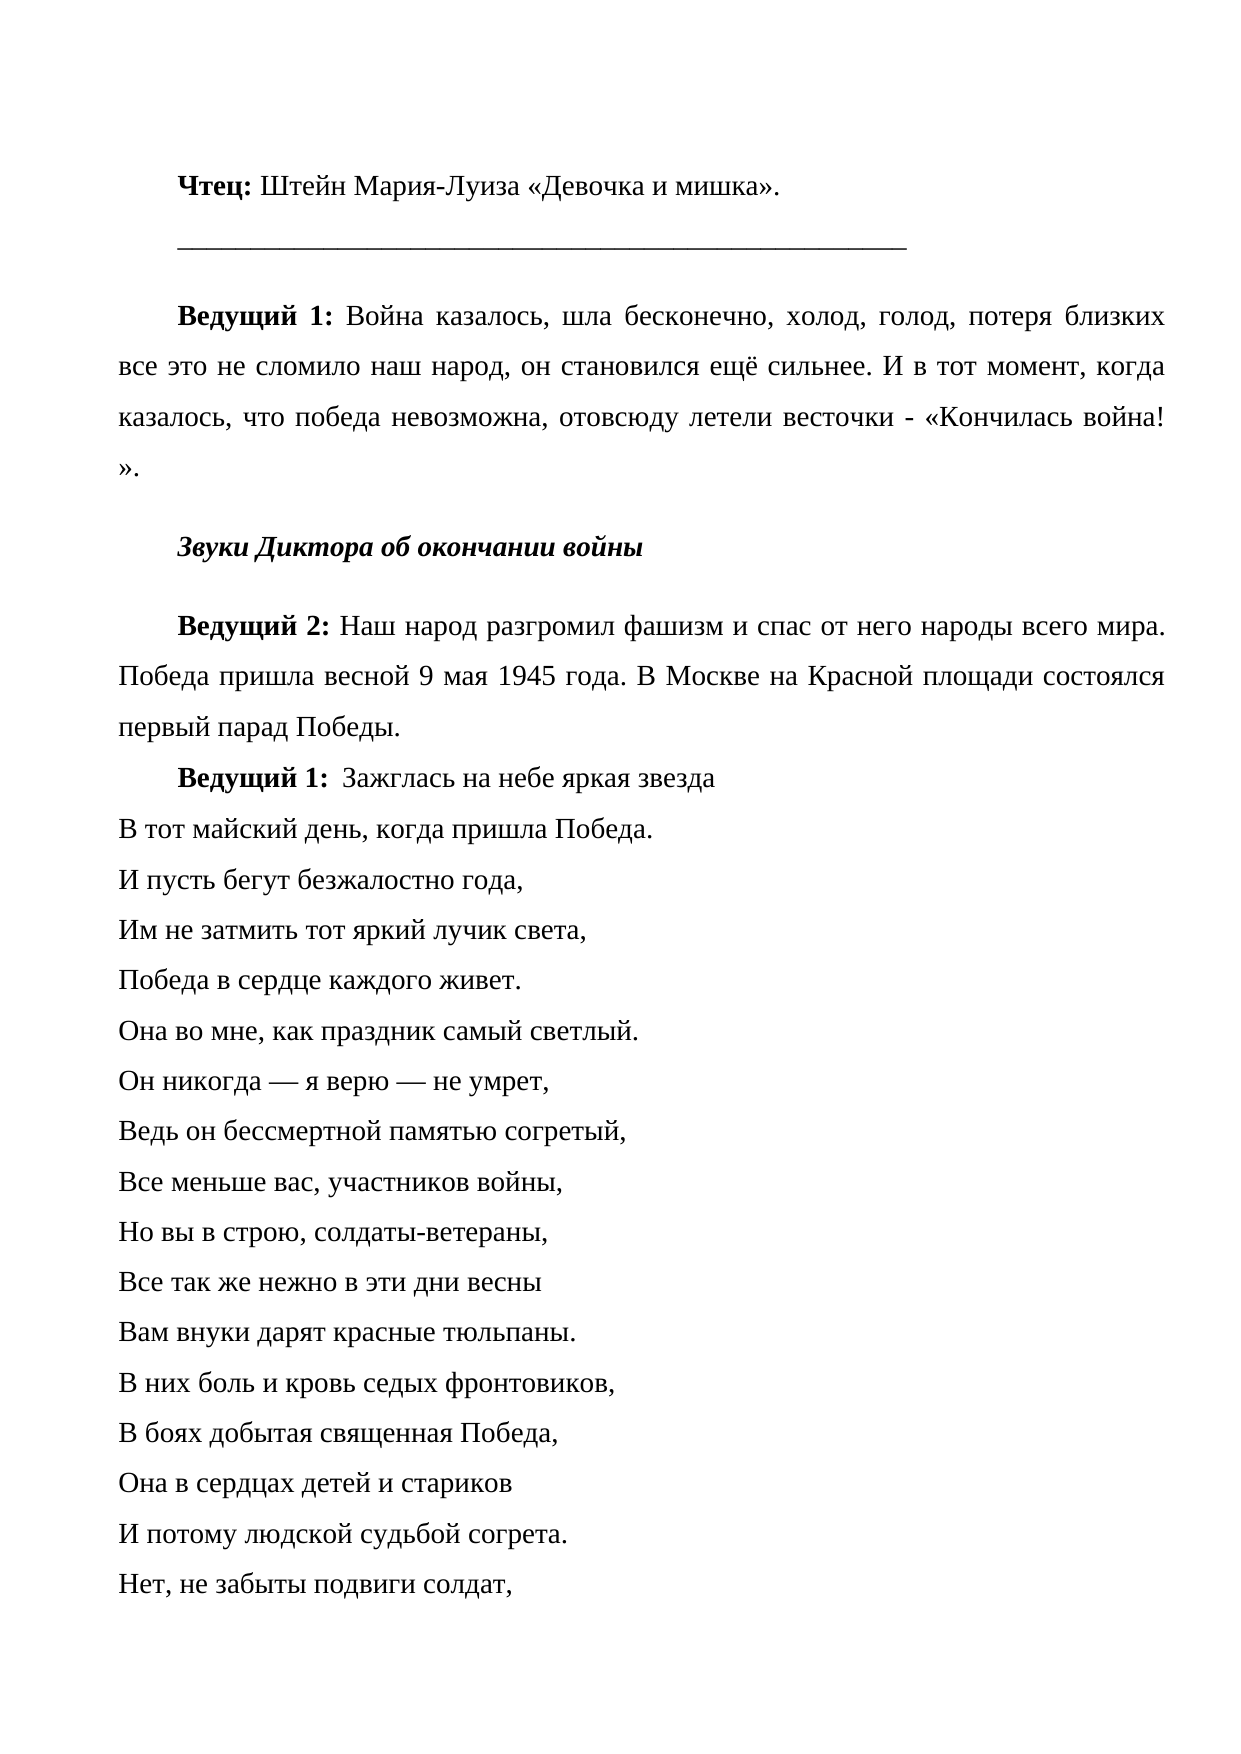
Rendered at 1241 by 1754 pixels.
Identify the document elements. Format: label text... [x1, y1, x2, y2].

text Звуки Диктора об окончании войны [118, 529, 1167, 562]
text Чтец: Штейн Мария-Луиза «Девочка и мишка». [118, 168, 1167, 202]
text __________________________________________________ [118, 219, 1167, 252]
text Ведущий 2: Наш народ разгромил фашизм и спас от него народы всего мира. Победа пришла весной 9 мая 1945 года. В Москве на Красной площади состоялся первый парад Победы. [118, 608, 1167, 742]
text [118, 759, 1167, 1600]
text Ведущий 1: Война казалось, шла бесконечно, холод, голод, потеря близких все это не сломило наш народ, он становился ещё сильнее. И в тот момент, когда казалось, что победа невозможна, отовсюду летели весточки - «Кончилась война! ». [118, 298, 1167, 483]
